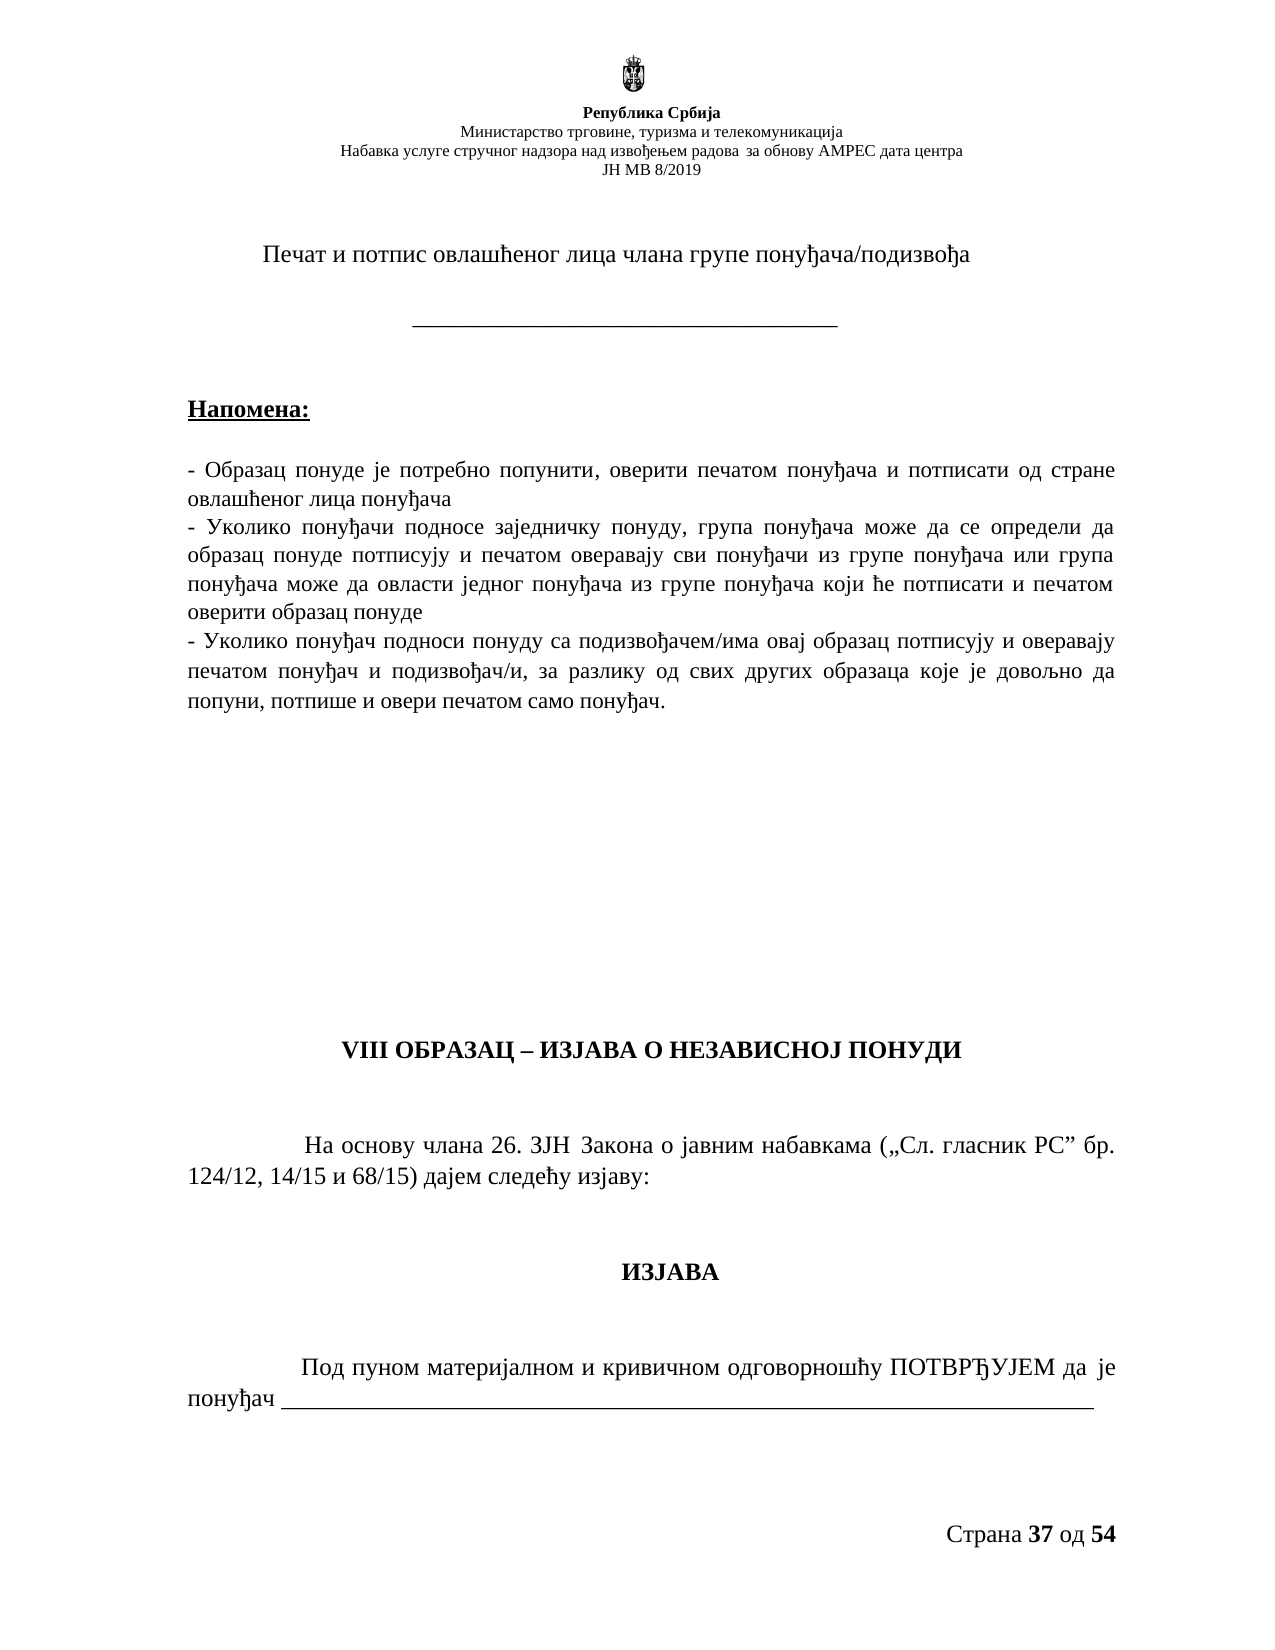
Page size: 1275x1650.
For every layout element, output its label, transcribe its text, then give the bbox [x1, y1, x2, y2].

text Напомена: [187, 394, 1116, 423]
text ИЗЈАВА [225, 1257, 1116, 1285]
text __________________________________ [187, 301, 1116, 330]
text Под пуном материјалном и кривичном одговорношћу ПОТВРЂУЈЕМ да је понуђач _________________________________________________________________ [187, 1352, 1116, 1412]
text VIII ОБРАЗАЦ – ИЗЈАВА О НЕЗАВИСНОЈ ПОНУДИ [187, 1035, 1116, 1063]
text - Уколико понуђачи подносе заједничку понуду, група понуђача може да се определи да образац понуде потписују и печатом оверавају сви понуђачи из групе понуђача или група понуђача може да овласти једног понуђача из групе понуђача који ће потписати и печатом оверити образац понуде [187, 513, 1116, 625]
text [187, 239, 1116, 268]
text - Образац понуде је потребно попунити, оверити печатом понуђача и потписати од стране овлашћеног лица понуђача [187, 456, 1116, 511]
text - Уколико понуђач подноси понуду са подизвођачем/има овај образац потписују и оверавају печатом понуђач и подизвођач/и, за разлику од свих других образаца које је довољно да попуни, потпише и овери печатом само понуђач. [187, 627, 1116, 714]
text На основу члана 26. ЗЈН Закона о јавним набавкама („Сл. гласник РС” бр. 124/12, 14/15 и 68/15) дајем следећу изјаву: [187, 1130, 1116, 1190]
